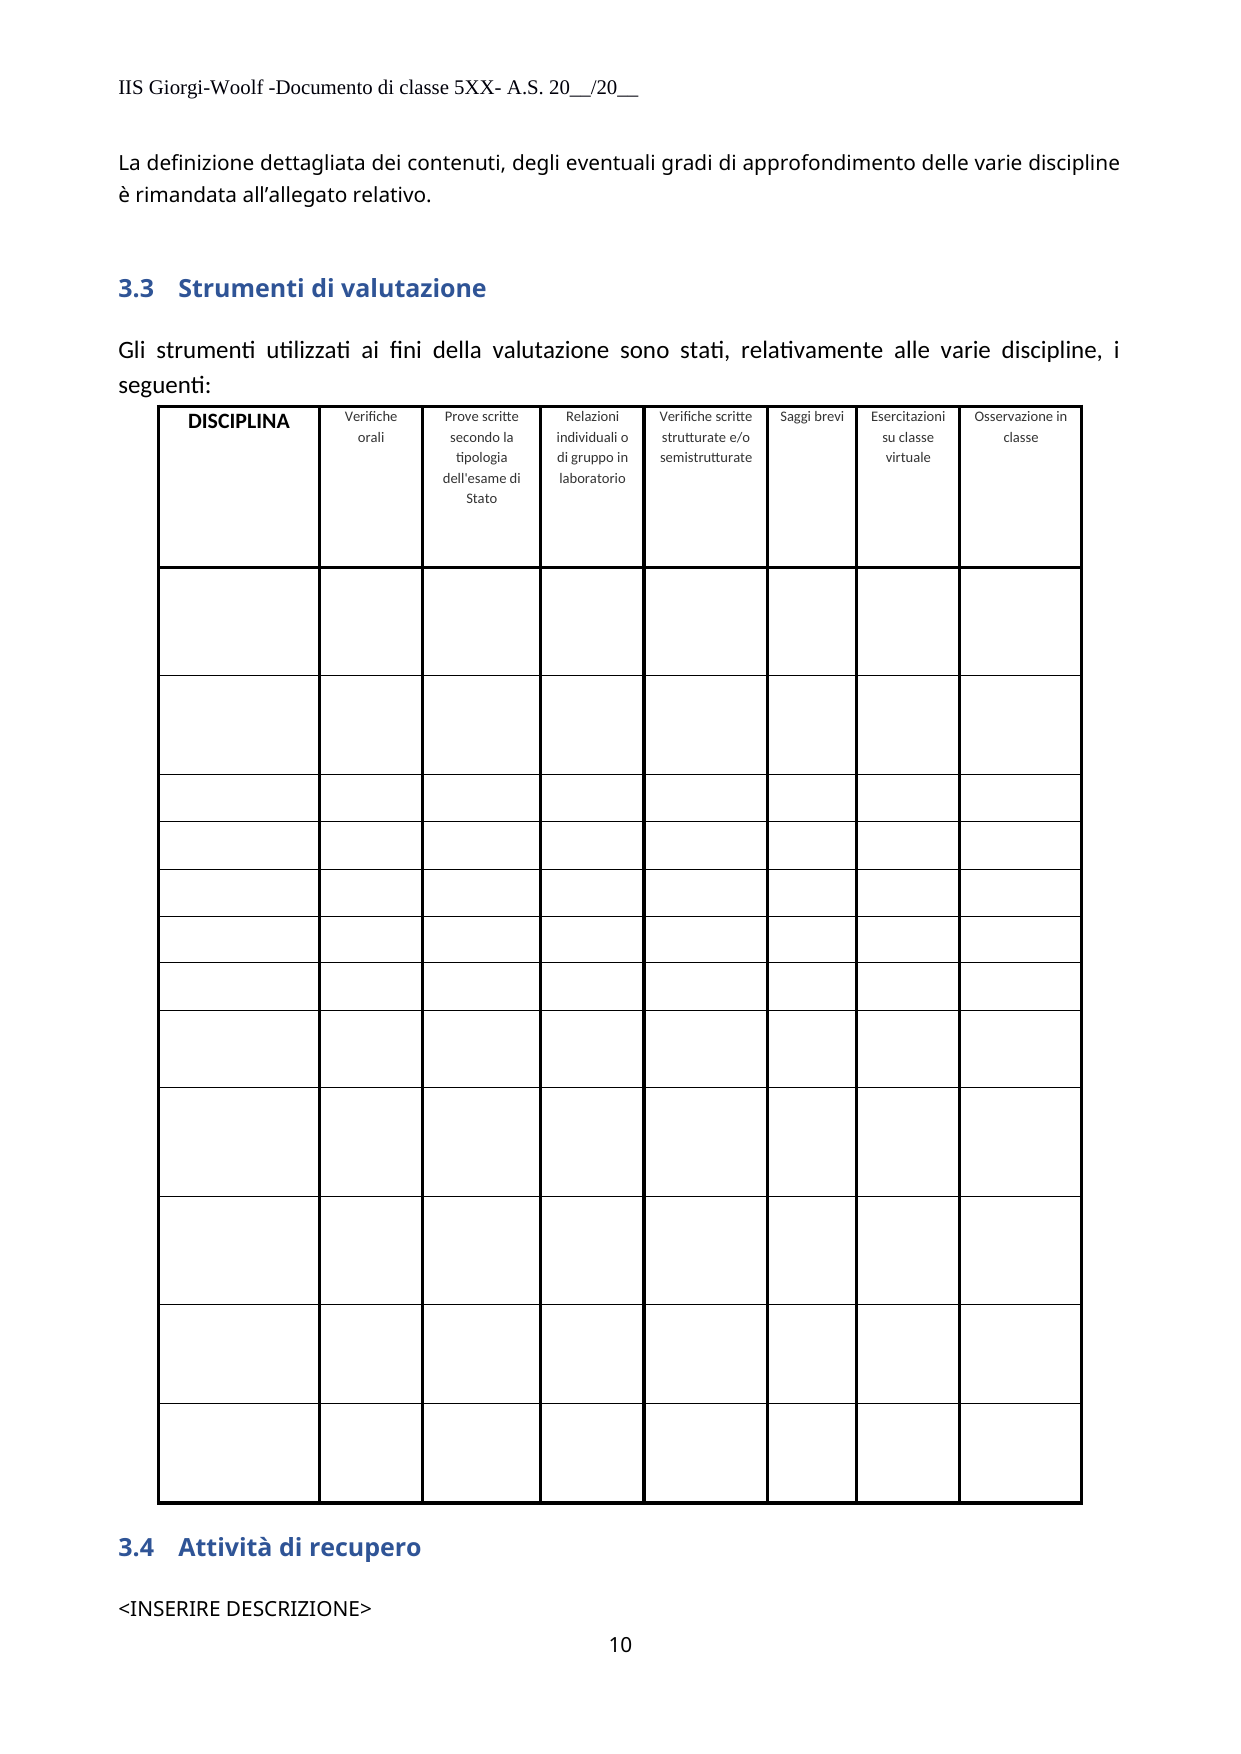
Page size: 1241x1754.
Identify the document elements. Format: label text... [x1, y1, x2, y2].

table_cell [424, 775, 539, 821]
table_cell [160, 1404, 318, 1501]
table_cell [160, 1011, 318, 1087]
table_cell [769, 1011, 855, 1087]
table_cell [424, 917, 539, 962]
table_cell [961, 870, 1080, 916]
table_cell [424, 676, 539, 774]
table_cell [424, 1088, 539, 1196]
table_cell [424, 870, 539, 916]
table_cell [542, 676, 642, 774]
table_cell [646, 1404, 766, 1501]
table_cell [542, 963, 642, 1009]
table_cell [160, 870, 318, 916]
table_header Relazioni individuali o di gruppo in laboratorio [542, 408, 642, 566]
table_cell [858, 1305, 958, 1403]
table_cell [160, 569, 318, 674]
table_cell [858, 1011, 958, 1087]
table_cell [769, 569, 855, 674]
table_cell [858, 1088, 958, 1196]
table_cell [542, 1197, 642, 1304]
table_cell [321, 1305, 421, 1403]
table_header Osservazione in classe [961, 408, 1080, 566]
table_cell [321, 822, 421, 868]
table_cell [424, 1011, 539, 1087]
table_cell [542, 917, 642, 962]
table_cell [321, 1197, 421, 1304]
table_cell [160, 917, 318, 962]
table_cell [858, 1197, 958, 1304]
table_cell [160, 1305, 318, 1403]
table_cell [961, 1088, 1080, 1196]
table_cell [160, 822, 318, 868]
table_cell [160, 963, 318, 1009]
table_cell [961, 676, 1080, 774]
table_header Prove scritte secondo la tipologia dell'esame di Stato [424, 408, 539, 566]
table_cell [769, 676, 855, 774]
table_cell [961, 1404, 1080, 1501]
table_cell [160, 1197, 318, 1304]
table_cell [321, 1088, 421, 1196]
table_cell [646, 775, 766, 821]
table_cell [646, 822, 766, 868]
table_cell [321, 963, 421, 1009]
table_cell [321, 870, 421, 916]
table_cell [858, 822, 958, 868]
table_cell [321, 1404, 421, 1501]
table_cell [769, 963, 855, 1009]
table_cell [321, 569, 421, 674]
table_cell [646, 1197, 766, 1304]
table_cell [542, 1011, 642, 1087]
table_cell [858, 870, 958, 916]
table_cell [769, 775, 855, 821]
table_header Verifiche scritte strutturate e/o semistrutturate [646, 408, 766, 566]
table_header Verifiche orali [321, 408, 421, 566]
table_cell [321, 775, 421, 821]
table_cell [424, 1197, 539, 1304]
table_cell [858, 569, 958, 674]
table_cell [961, 1197, 1080, 1304]
table_cell [961, 1011, 1080, 1087]
table_cell [321, 917, 421, 962]
table_cell [424, 1305, 539, 1403]
table_cell [542, 870, 642, 916]
table_cell [424, 569, 539, 674]
table_cell [542, 775, 642, 821]
subtitle Strumenti di valutazione [118, 270, 1122, 304]
table_cell [542, 822, 642, 868]
table_cell [961, 963, 1080, 1009]
table_cell [961, 822, 1080, 868]
table_cell [769, 1404, 855, 1501]
table_cell [961, 775, 1080, 821]
table_cell [858, 1404, 958, 1501]
table_cell [769, 870, 855, 916]
table_cell [160, 676, 318, 774]
table_cell [858, 917, 958, 962]
table_cell [424, 822, 539, 868]
table_cell [160, 775, 318, 821]
table_cell [961, 569, 1080, 674]
table_cell [769, 917, 855, 962]
table_cell [542, 1088, 642, 1196]
table_header Esercitazioni su classe virtuale [858, 408, 958, 566]
table_cell [646, 1011, 766, 1087]
table_cell [646, 963, 766, 1009]
table_cell [961, 917, 1080, 962]
table_cell [858, 963, 958, 1009]
table_cell [769, 822, 855, 868]
table_cell [646, 676, 766, 774]
table_header Saggi brevi [769, 408, 855, 566]
table_cell [858, 775, 958, 821]
table_cell [769, 1305, 855, 1403]
table_cell [321, 676, 421, 774]
table_cell [646, 1305, 766, 1403]
table_cell [542, 569, 642, 674]
table_cell [542, 1404, 642, 1501]
table_cell [769, 1088, 855, 1196]
table_cell [646, 569, 766, 674]
table_cell [160, 1088, 318, 1196]
table_cell [646, 870, 766, 916]
table_cell [769, 1197, 855, 1304]
table_cell [646, 1088, 766, 1196]
table_cell [646, 917, 766, 962]
text La definizione dettagliata dei contenuti, degli eventuali gradi di approfondimento delle varie discipline è rimandata all’allegato relativo. [118, 148, 1122, 209]
table_header DISCIPLINA [160, 408, 318, 566]
table_cell [424, 1404, 539, 1501]
table_cell [961, 1305, 1080, 1403]
text Gli strumenti utilizzati ai fini della valutazione sono stati, relativamente alle varie discipline, i seguenti: [118, 334, 1122, 400]
text <INSERIRE DESCRIZIONE> [118, 1594, 1122, 1622]
table_cell [858, 676, 958, 774]
table_cell [424, 963, 539, 1009]
table_cell [321, 1011, 421, 1087]
table_cell [542, 1305, 642, 1403]
subtitle Attività di recupero [118, 1529, 1122, 1564]
